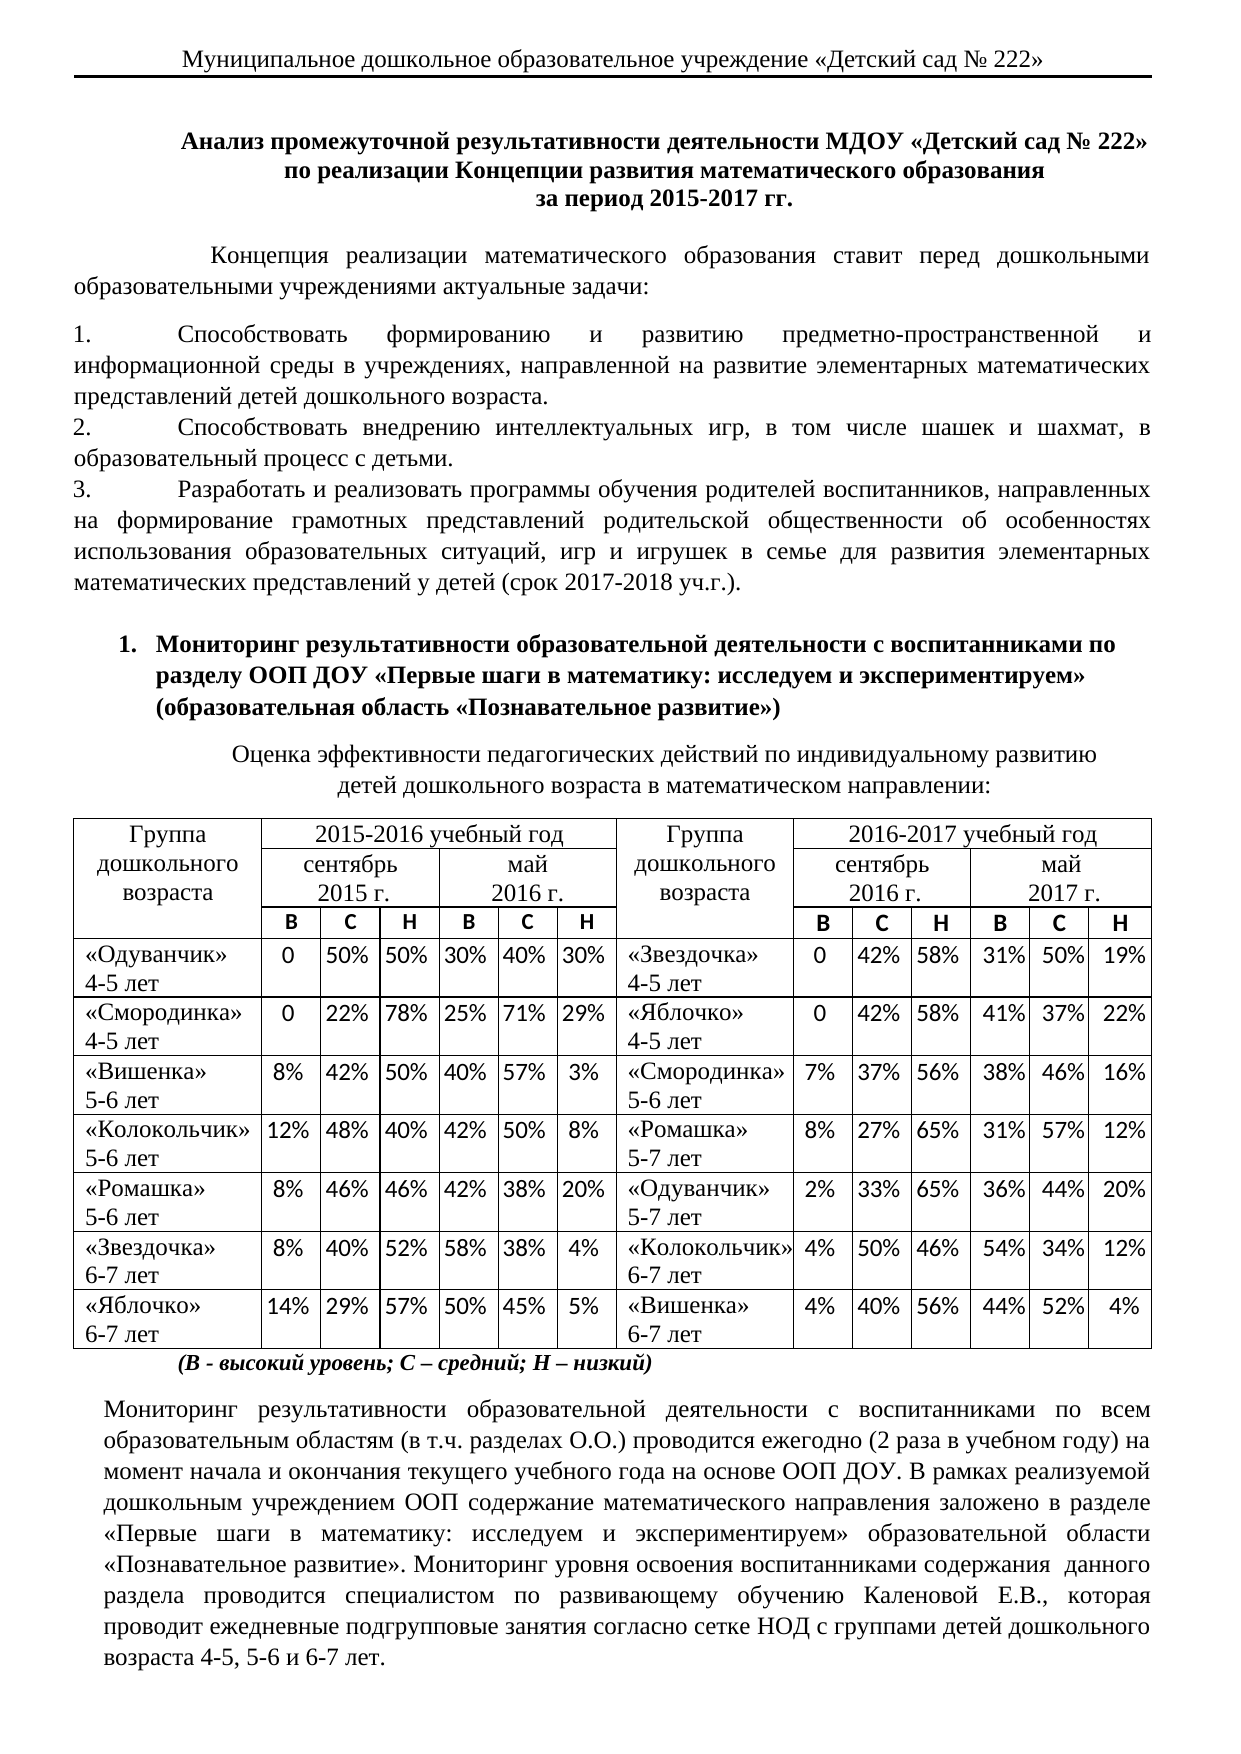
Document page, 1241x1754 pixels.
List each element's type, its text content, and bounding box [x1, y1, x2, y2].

table_cell 36% [971, 1173, 1029, 1231]
table_cell «Вишенка» 5-6 лет [74, 1056, 261, 1113]
table_cell С [499, 908, 557, 938]
list Способствовать внедрению интеллектуальных игр, в том числе шашек и шахмат, в образовательный процесс с детьми. [73, 412, 1152, 472]
table_cell 19% [1089, 939, 1151, 996]
table_cell 50% [381, 939, 439, 996]
table_cell 8% [558, 1115, 616, 1172]
table_header 2016-2017 учебный год [794, 819, 1151, 848]
table_cell Н [1089, 908, 1151, 938]
table_cell 37% [853, 1056, 911, 1113]
text Анализ промежуточной результативности деятельности МДОУ «Детский сад № 222» по реализации Концепции развития математического образования за период 2015-2017 гг. [177, 126, 1152, 212]
table_cell 50% [440, 1290, 498, 1348]
table_cell «Ромашка» 5-6 лет [74, 1173, 261, 1231]
table_cell С [853, 908, 911, 938]
table_cell «Одуванчик» 4-5 лет [74, 939, 261, 996]
table_cell 41% [971, 998, 1029, 1055]
list Мониторинг результативности образовательной деятельности с воспитанниками по разделу ООП ДОУ «Первые шаги в математику: исследуем и экспериментируем» (образовательная область «Познавательное развитие») [118, 629, 1152, 720]
table_cell 46% [1030, 1056, 1088, 1113]
table_cell 58% [912, 939, 970, 996]
text Концепция реализации математического образования ставит перед дошкольными образовательными учреждениями актуальные задачи: [74, 240, 1152, 300]
table_cell 4% [558, 1232, 616, 1289]
table_cell 33% [853, 1173, 911, 1231]
table_cell 34% [1030, 1232, 1088, 1289]
list Разработать и реализовать программы обучения родителей воспитанников, направленных на формирование грамотных представлений родительской общественности об особенностях использования образовательных ситуаций, игр и игрушек в семье для развития элементарных математических представлений у детей (срок 2017-2018 уч.г.). [73, 474, 1152, 596]
table_cell 37% [1030, 998, 1088, 1055]
table_cell 38% [971, 1056, 1029, 1113]
table_cell 65% [912, 1173, 970, 1231]
table_cell «Яблочко» 6-7 лет [74, 1290, 261, 1348]
table_cell 20% [1089, 1173, 1151, 1231]
table_cell 56% [912, 1290, 970, 1348]
table_cell 29% [321, 1290, 379, 1348]
table_cell «Колокольчик» 6-7 лет [617, 1232, 793, 1289]
table_cell 8% [794, 1115, 852, 1172]
table_cell Н [558, 908, 616, 938]
table_cell 14% [262, 1290, 320, 1348]
table_cell 42% [440, 1173, 498, 1231]
table_cell 38% [499, 1232, 557, 1289]
table_cell 30% [558, 939, 616, 996]
text Мониторинг результативности образовательной деятельности с воспитанниками по всем образовательным областям (в т.ч. разделах О.О.) проводится ежегодно (2 раза в учебном году) на момент начала и окончания текущего учебного года на основе ООП ДОУ. В рамках реализуемой дошкольным учреждением ООП содержание математического направления заложено в разделе «Первые шаги в математику: исследуем и экспериментируем» образовательной области «Познавательное развитие». Мониторинг уровня освоения воспитанниками содержания данного раздела проводится специалистом по развивающему обучению Каленовой Е.В., которая проводит ежедневные подгрупповые занятия согласно сетке НОД с группами детей дошкольного возраста 4-5, 5-6 и 6-7 лет. [103, 1394, 1152, 1671]
table_cell 46% [321, 1173, 379, 1231]
table_cell 12% [1089, 1115, 1151, 1172]
table_cell 42% [440, 1115, 498, 1172]
table_cell 48% [321, 1115, 379, 1172]
table_cell 50% [321, 939, 379, 996]
table_cell 20% [558, 1173, 616, 1231]
table_cell 50% [853, 1232, 911, 1289]
table_cell В [262, 908, 320, 938]
table_cell 42% [853, 998, 911, 1055]
table_cell 8% [262, 1232, 320, 1289]
table_cell 22% [321, 998, 379, 1055]
table_cell «Колокольчик» 5-6 лет [74, 1115, 261, 1172]
table_cell 52% [1030, 1290, 1088, 1348]
table_cell 78% [381, 998, 439, 1055]
table_header Группа дошкольного возраста [617, 819, 793, 938]
table_cell 12% [262, 1115, 320, 1172]
table_cell 40% [499, 939, 557, 996]
table_cell 4% [1089, 1290, 1151, 1348]
table_cell 45% [499, 1290, 557, 1348]
table_cell 25% [440, 998, 498, 1055]
table_cell сентябрь 2016 г. [794, 849, 970, 906]
table_cell 57% [1030, 1115, 1088, 1172]
table_cell май 2017 г. [971, 849, 1151, 906]
text Муниципальное дошкольное образовательное учреждение «Детский сад № 222» [74, 44, 1152, 75]
table_cell 52% [381, 1232, 439, 1289]
table_cell 50% [499, 1115, 557, 1172]
table_cell В [971, 908, 1029, 938]
table_cell 4% [794, 1232, 852, 1289]
table_cell 54% [971, 1232, 1029, 1289]
table_cell 56% [912, 1056, 970, 1113]
table_cell 30% [440, 939, 498, 996]
table_cell «Ромашка» 5-7 лет [617, 1115, 793, 1172]
table_cell 12% [1089, 1232, 1151, 1289]
table_cell 2% [794, 1173, 852, 1231]
table_cell Н [381, 908, 439, 938]
table_cell «Смородинка» 5-6 лет [617, 1056, 793, 1113]
table_cell 0 [262, 939, 320, 996]
list Способствовать формированию и развитию предметно-пространственной и информационной среды в учреждениях, направленной на развитие элементарных математических представлений детей дошкольного возраста. [73, 319, 1152, 410]
table_cell сентябрь 2015 г. [262, 849, 439, 906]
table_cell 29% [558, 998, 616, 1055]
table_cell 8% [262, 1173, 320, 1231]
table_cell 31% [971, 1115, 1029, 1172]
text (В - высокий уровень; С – средний; Н – низкий) [177, 1349, 1152, 1375]
table_cell 16% [1089, 1056, 1151, 1113]
table_cell 0 [794, 998, 852, 1055]
table_cell С [1030, 908, 1088, 938]
table_cell 44% [1030, 1173, 1088, 1231]
table_cell 38% [499, 1173, 557, 1231]
table_cell В [440, 908, 498, 938]
table_cell 40% [381, 1115, 439, 1172]
table_cell 40% [321, 1232, 379, 1289]
table_cell 65% [912, 1115, 970, 1172]
table_cell «Звездочка» 6-7 лет [74, 1232, 261, 1289]
table_cell В [794, 908, 852, 938]
table_cell 46% [381, 1173, 439, 1231]
table_cell 71% [499, 998, 557, 1055]
table_cell 42% [321, 1056, 379, 1113]
table_cell «Одуванчик» 5-7 лет [617, 1173, 793, 1231]
table_cell 8% [262, 1056, 320, 1113]
text Оценка эффективности педагогических действий по индивидуальному развитию детей дошкольного возраста в математическом направлении: [177, 739, 1152, 799]
table_cell 58% [440, 1232, 498, 1289]
table_cell «Вишенка» 6-7 лет [617, 1290, 793, 1348]
table_cell май 2016 г. [440, 849, 616, 906]
table_cell 27% [853, 1115, 911, 1172]
table_cell 5% [558, 1290, 616, 1348]
table_cell 57% [381, 1290, 439, 1348]
table_cell «Яблочко» 4-5 лет [617, 998, 793, 1055]
table_cell 22% [1089, 998, 1151, 1055]
table_cell 3% [558, 1056, 616, 1113]
table_cell 50% [381, 1056, 439, 1113]
table_cell 7% [794, 1056, 852, 1113]
table_cell 42% [853, 939, 911, 996]
table_cell 40% [853, 1290, 911, 1348]
table_header 2015-2016 учебный год [262, 819, 616, 848]
table_cell 0 [262, 998, 320, 1055]
table_cell С [321, 908, 379, 938]
table_cell Н [912, 908, 970, 938]
table_cell 57% [499, 1056, 557, 1113]
table_cell 44% [971, 1290, 1029, 1348]
table_cell «Звездочка» 4-5 лет [617, 939, 793, 996]
table_header Группа дошкольного возраста [74, 819, 261, 938]
table_cell 40% [440, 1056, 498, 1113]
table_cell 31% [971, 939, 1029, 996]
table_cell 4% [794, 1290, 852, 1348]
table_cell 0 [794, 939, 852, 996]
table_cell 46% [912, 1232, 970, 1289]
table_cell 58% [912, 998, 970, 1055]
table_cell «Смородинка» 4-5 лет [74, 998, 261, 1055]
table_cell 50% [1030, 939, 1088, 996]
